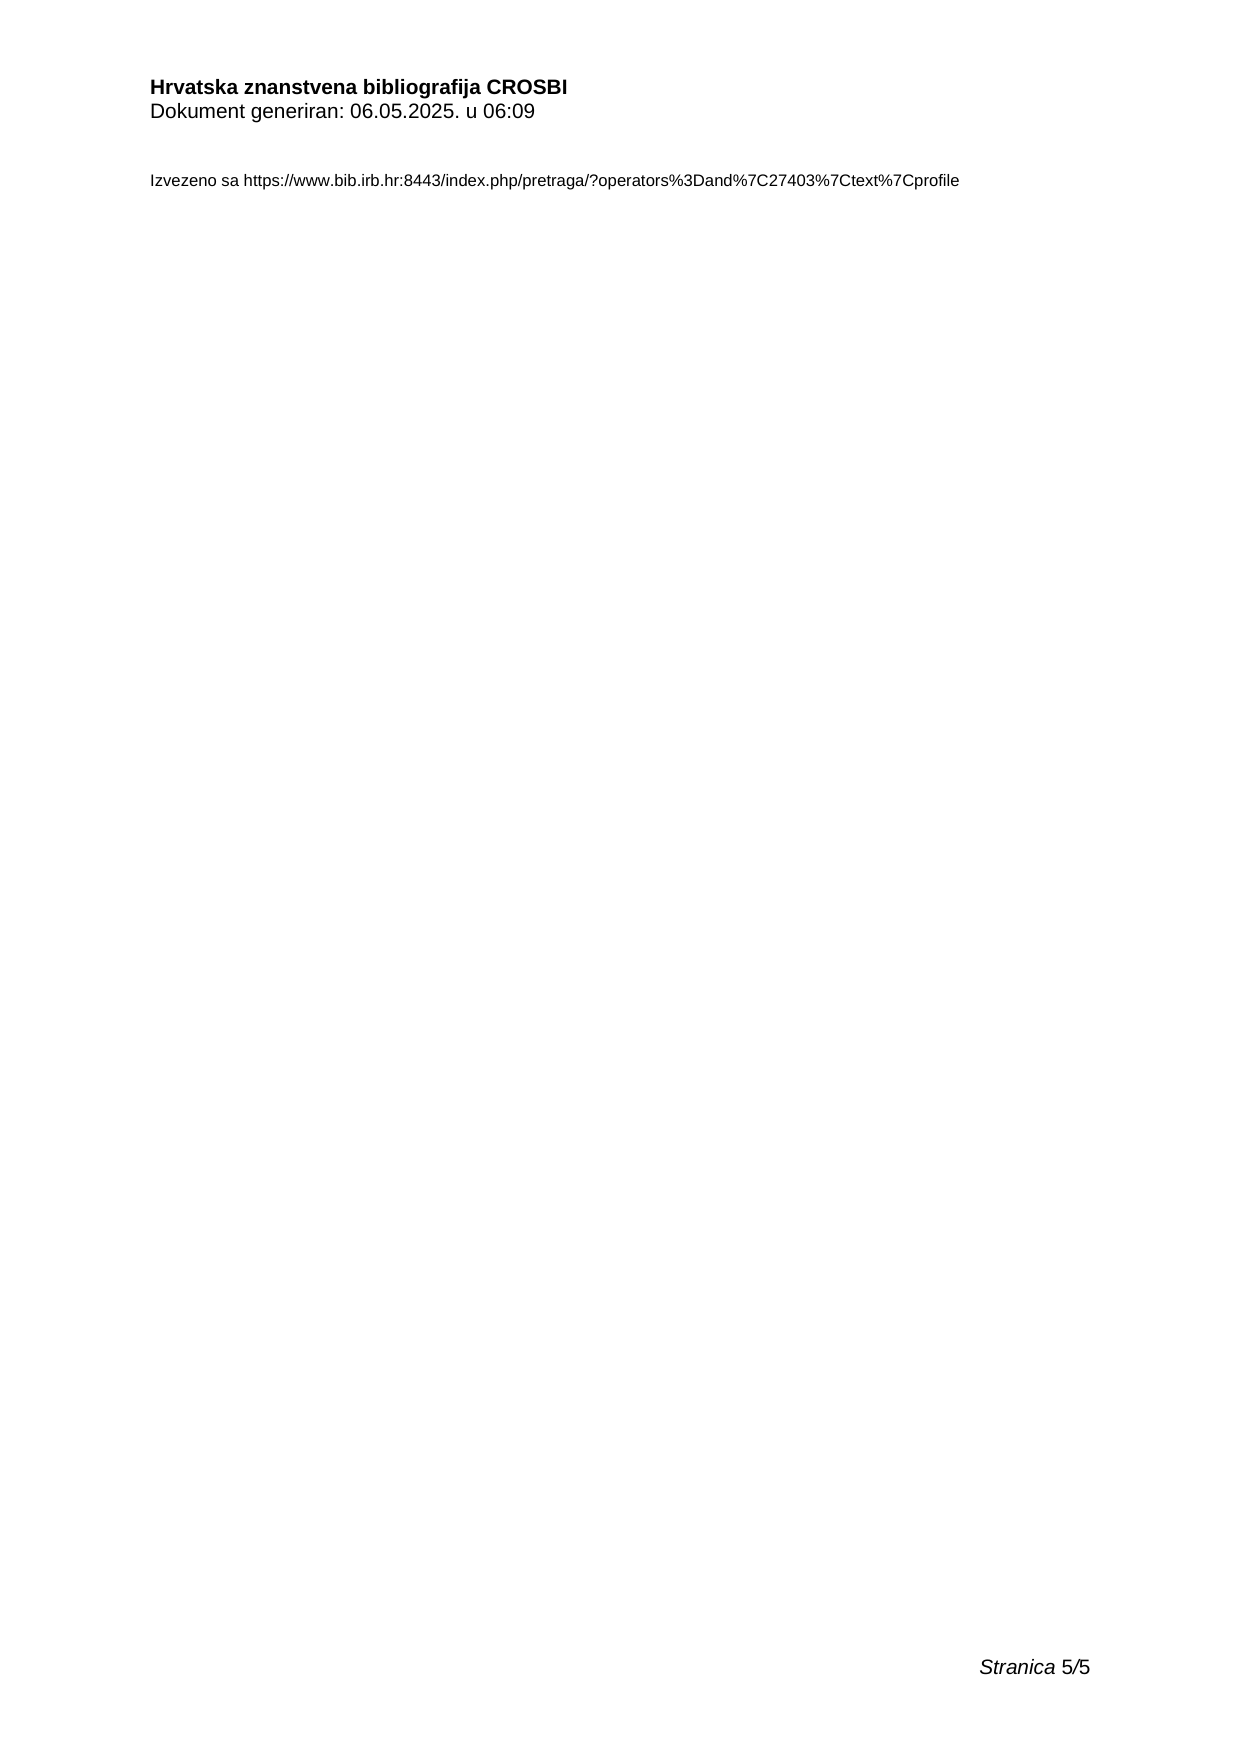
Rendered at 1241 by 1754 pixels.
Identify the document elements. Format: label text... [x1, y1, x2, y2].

text Izvezeno sa https://www.bib.irb.hr:8443/index.php/pretraga/?operators%3Dand%7C27403%7Ctext%7Cprofile [150, 171, 1090, 190]
